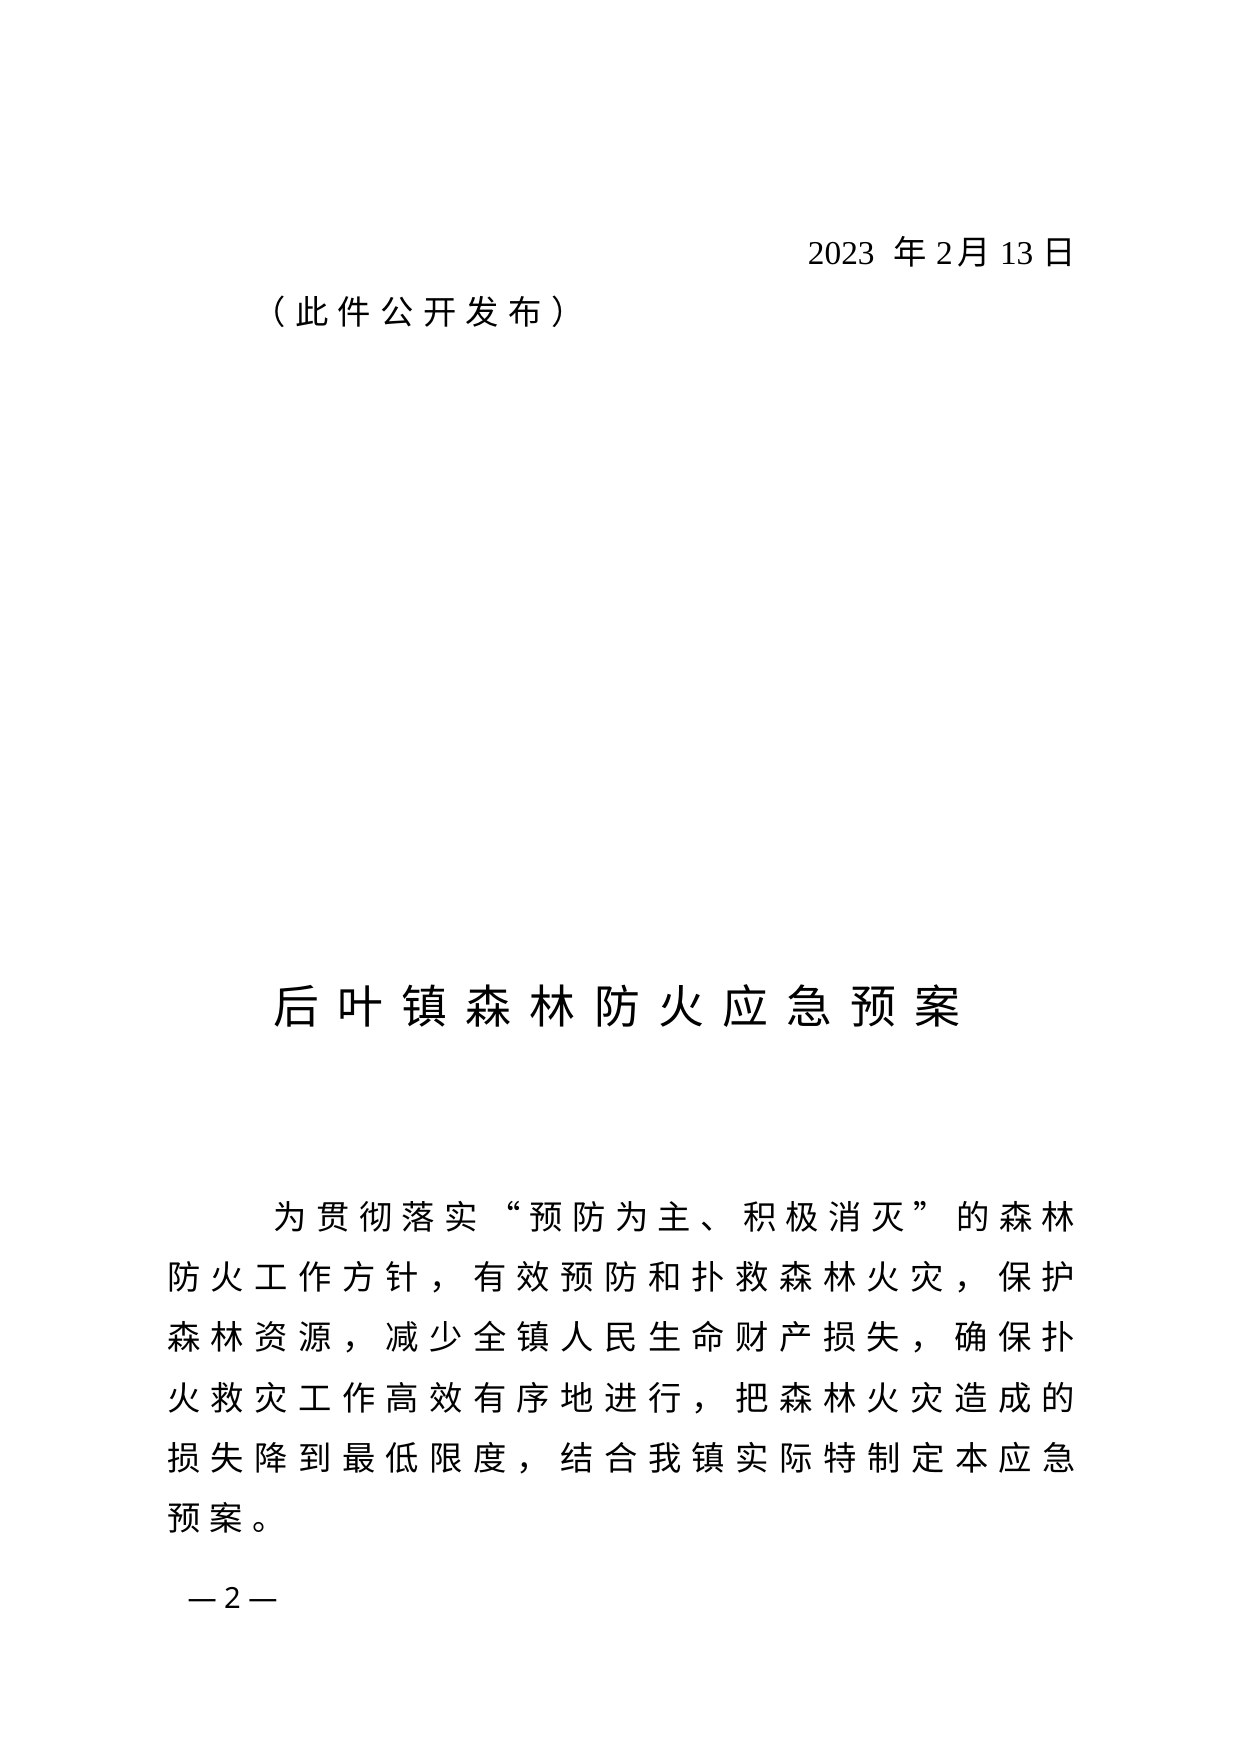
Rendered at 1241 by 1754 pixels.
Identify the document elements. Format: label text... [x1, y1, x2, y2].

text 2023年2月13日 [210, 219, 1085, 280]
text 为贯彻落实“预防为主、积极消灭”的森林防火工作方针，有效预防和扑救森林火灾，保护森林资源，减少全镇人民生命财产损失，确保扑火救灾工作高效有序地进行，把森林火灾造成的损失降到最低限度，结合我镇实际特制定本应急预案。 [167, 1184, 1085, 1546]
text 后叶镇森林防火应急预案 [167, 943, 1085, 1064]
text （此件公开发布） [167, 280, 1085, 340]
